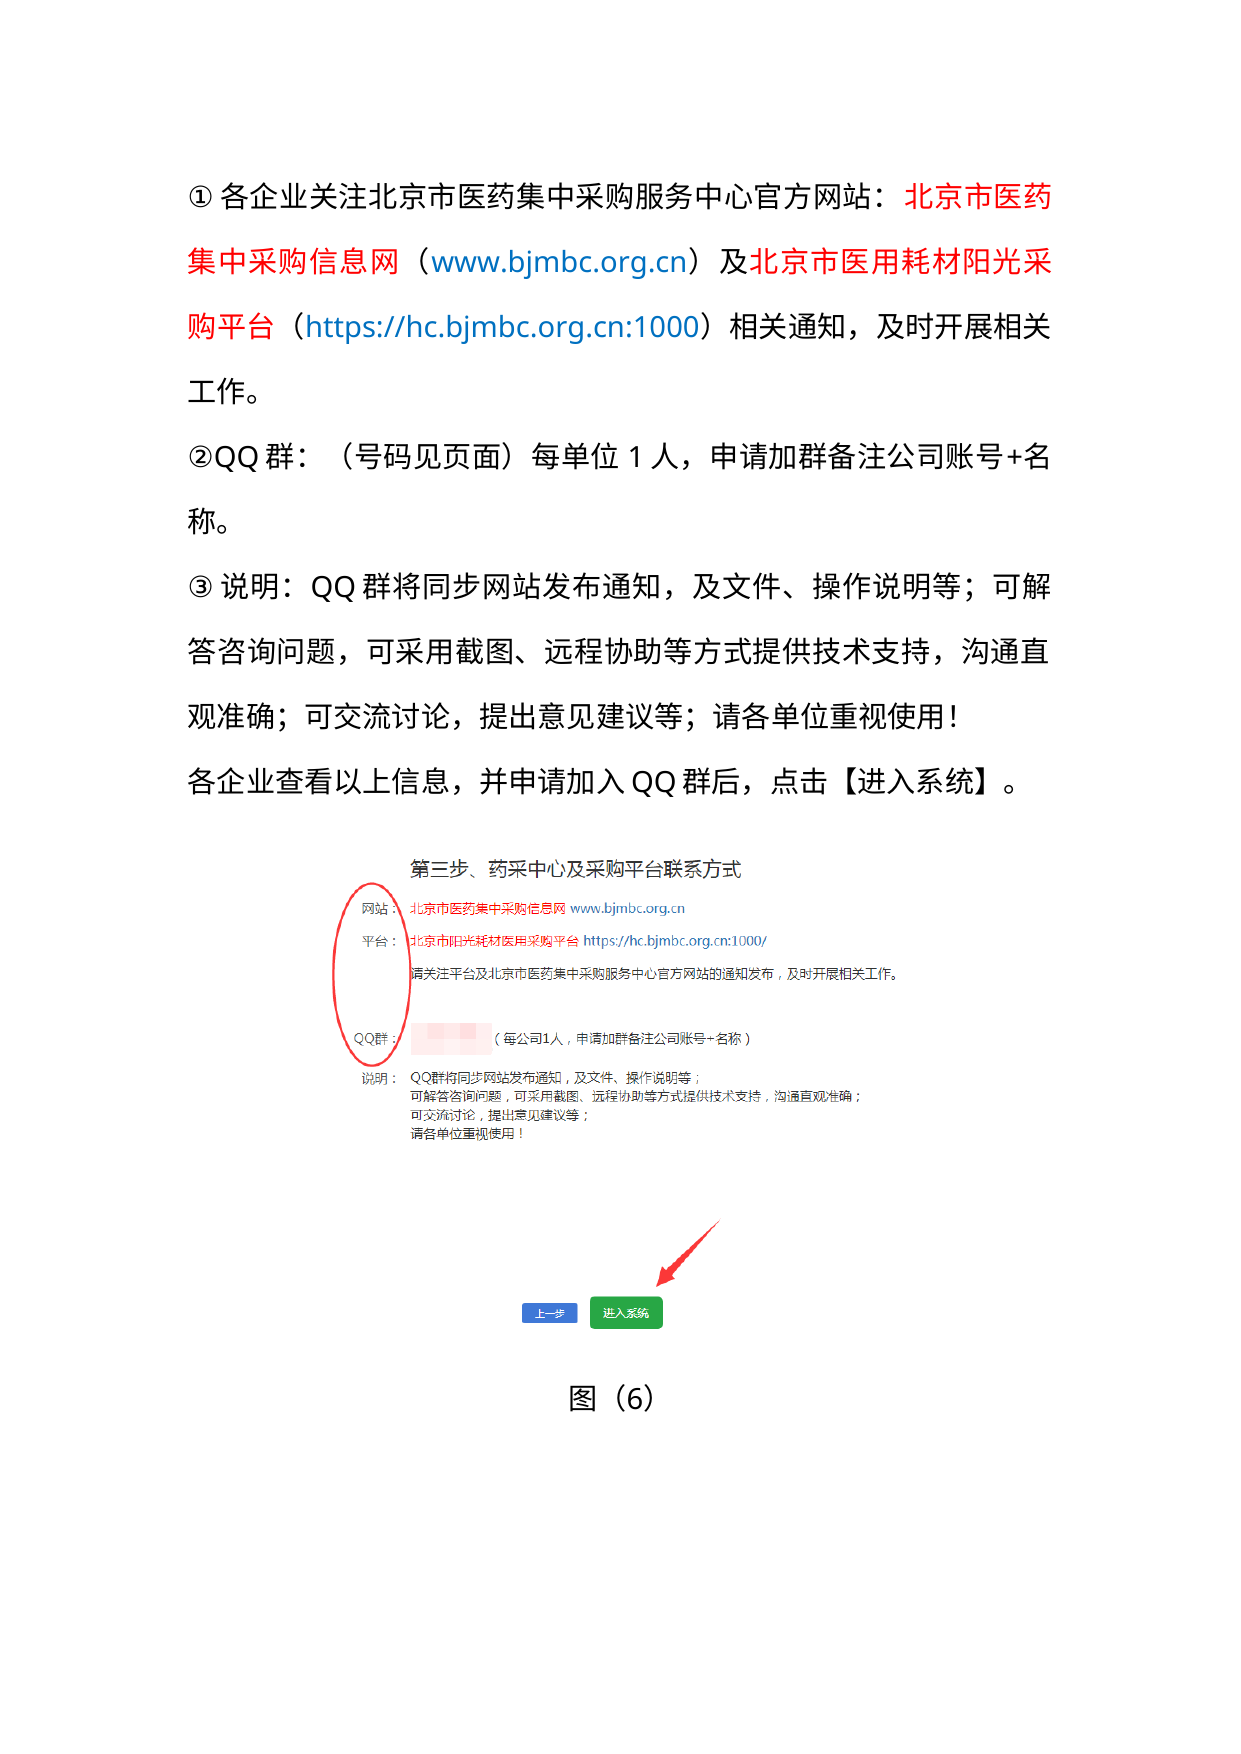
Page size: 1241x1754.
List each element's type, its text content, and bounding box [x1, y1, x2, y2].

text ③说明：QQ群将同步网站发布通知，及文件、操作说明等；可解答咨询问题，可采用截图、远程协助等方式提供技术支持，沟通直观准确；可交流讨论，提出意见建议等；请各单位重视使用！ [187, 552, 1053, 747]
text 图（6） [187, 1364, 1053, 1429]
text ①各企业关注北京市医药集中采购服务中心官方网站：北京市医药集中采购信息网（www.bjmbc.org.cn）及北京市医用耗材阳光采购平台（https://hc.bjmbc.org.cn:1000）相关通知，及时开展相关工作。 [187, 162, 1053, 422]
text 各企业查看以上信息，并申请加入QQ群后，点击【进入系统】。 [187, 747, 1053, 812]
picture [281, 812, 959, 1349]
text ②QQ群：（号码见页面）每单位1人，申请加群备注公司账号+名称。 [187, 422, 1053, 552]
